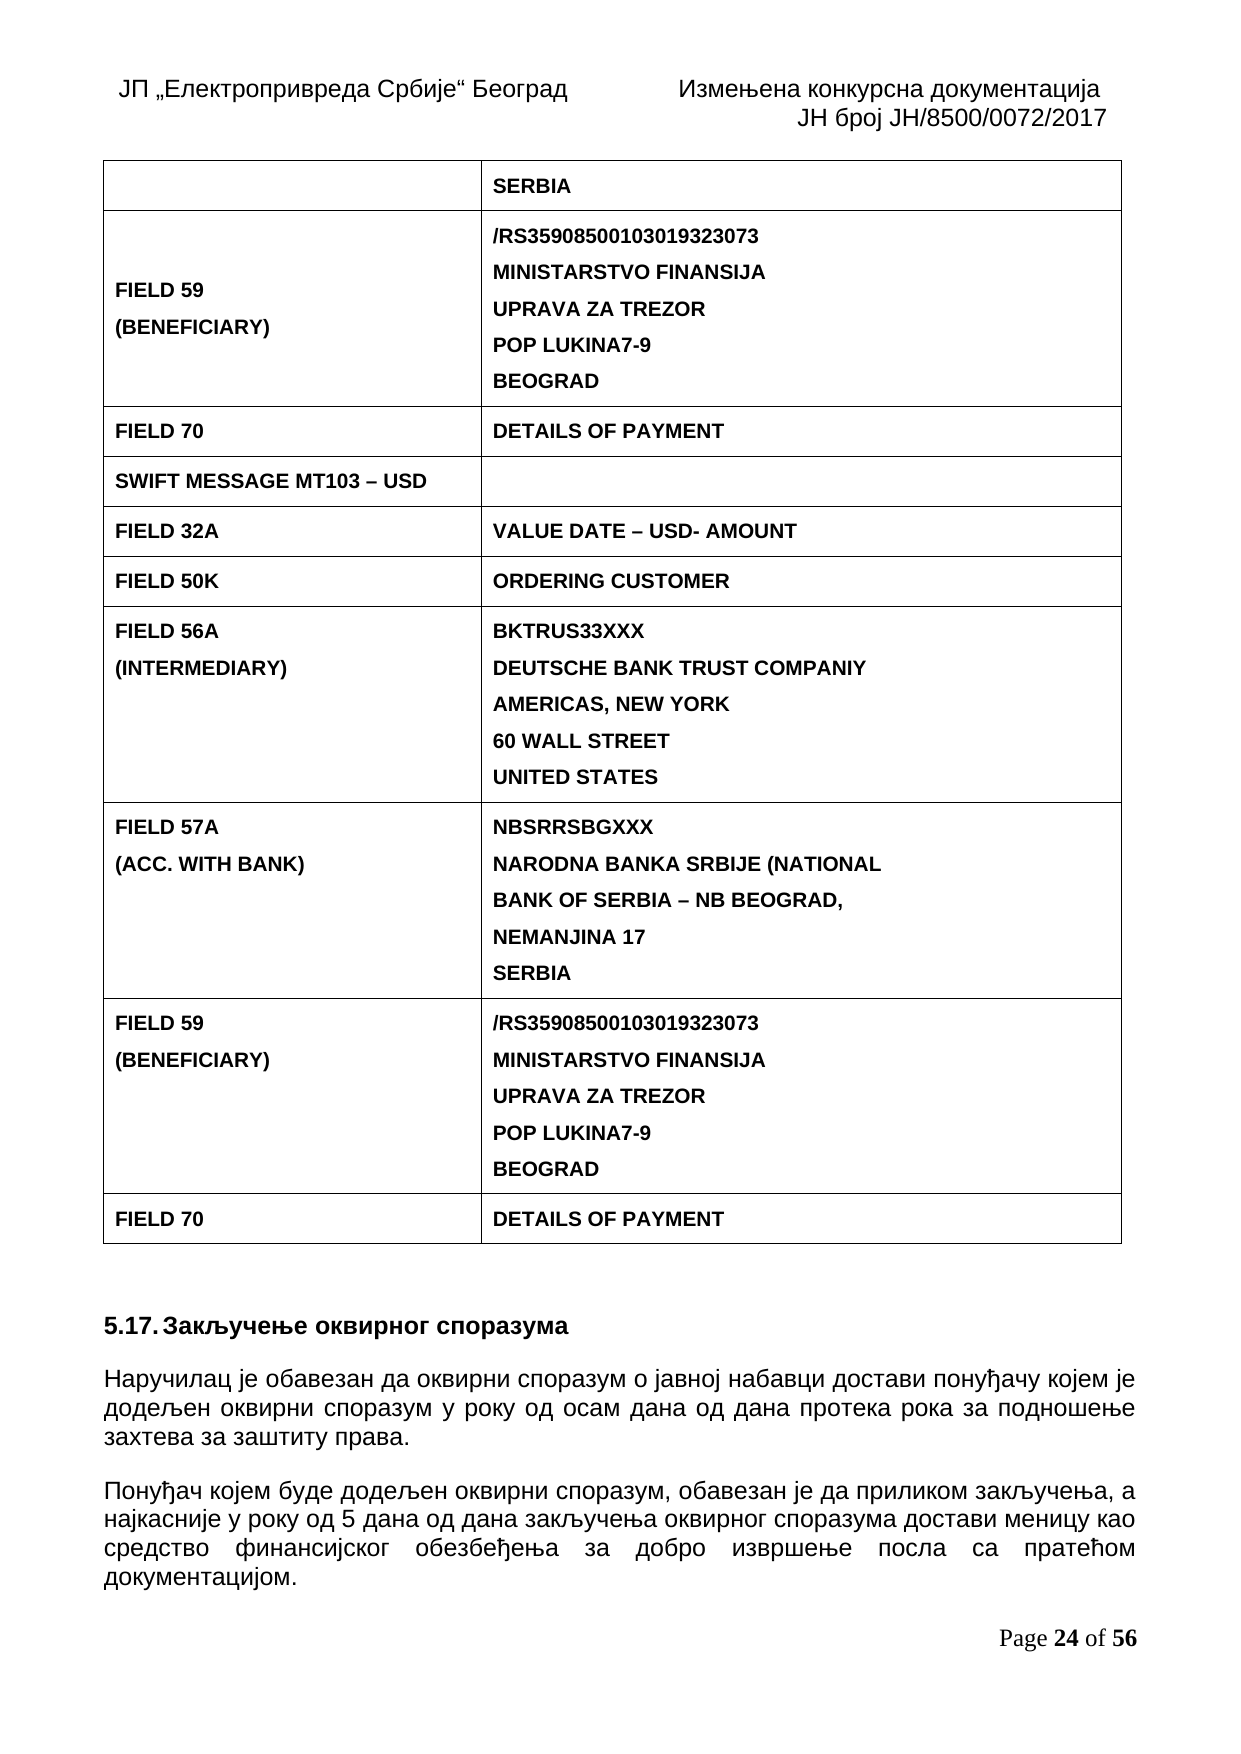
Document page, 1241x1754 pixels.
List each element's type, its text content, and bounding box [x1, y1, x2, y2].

table_cell [482, 457, 1121, 506]
table_cell FIELD 70 [104, 1194, 481, 1243]
table_cell FIELD 50K [104, 557, 481, 606]
table_cell DETAILS OF PAYMENT [482, 1194, 1121, 1243]
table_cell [104, 161, 481, 210]
table_cell FIELD 57A (ACC. WITH BANK) [104, 803, 481, 997]
table_cell VALUE DATE – USD- AMOUNT [482, 507, 1121, 556]
text Наручилац је обавезан да оквирни споразум о јавној набавци достави понуђачу којем је додељен оквирни споразум у року од осам дана од дана протека рока за подношење захтева за заштиту права. [103, 1364, 1137, 1451]
table_cell BKTRUS33XXX DEUTSCHE BANK TRUST COMPANIY AMERICAS, NEW YORK 60 WALL STREET UNITED STATES [482, 607, 1121, 802]
table_cell FIELD 59 (BENEFICIARY) [104, 999, 481, 1193]
table_cell /RS35908500103019323073 MINISTARSTVO FINANSIJA UPRAVA ZA TREZOR POP LUKINA7-9 BEOGRAD [482, 999, 1121, 1193]
table_cell FIELD 70 [104, 407, 481, 456]
table_cell /RS35908500103019323073 MINISTARSTVO FINANSIJA UPRAVA ZA TREZOR POP LUKINA7-9 BEOGRAD [482, 211, 1121, 406]
table_cell SWIFT MESSAGE MT103 – USD [104, 457, 481, 506]
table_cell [482, 161, 1121, 210]
table_cell DETAILS OF PAYMENT [482, 407, 1121, 456]
table_cell FIELD 32A [104, 507, 481, 556]
table_cell FIELD 59 (BENEFICIARY) [104, 211, 481, 406]
text Понуђач којем буде додељен оквирни споразум, обавезан је да приликом закључења, а најкасније у року од 5 дана од дана закључења оквирног споразума достави меницу као средство финансијског обезбеђења за добро извршење посла са пратећом документацијом. [103, 1476, 1137, 1591]
table_cell NBSRRSBGXXX NARODNA BANKA SRBIJE (NATIONAL BANK OF SERBIA – NB BEOGRAD, NEMANJINA 17 SERBIA [482, 803, 1121, 997]
list Закључење оквирног споразума [103, 1311, 1137, 1339]
table_cell FIELD 56A (INTERMEDIARY) [104, 607, 481, 802]
table_cell ORDERING CUSTOMER [482, 557, 1121, 606]
